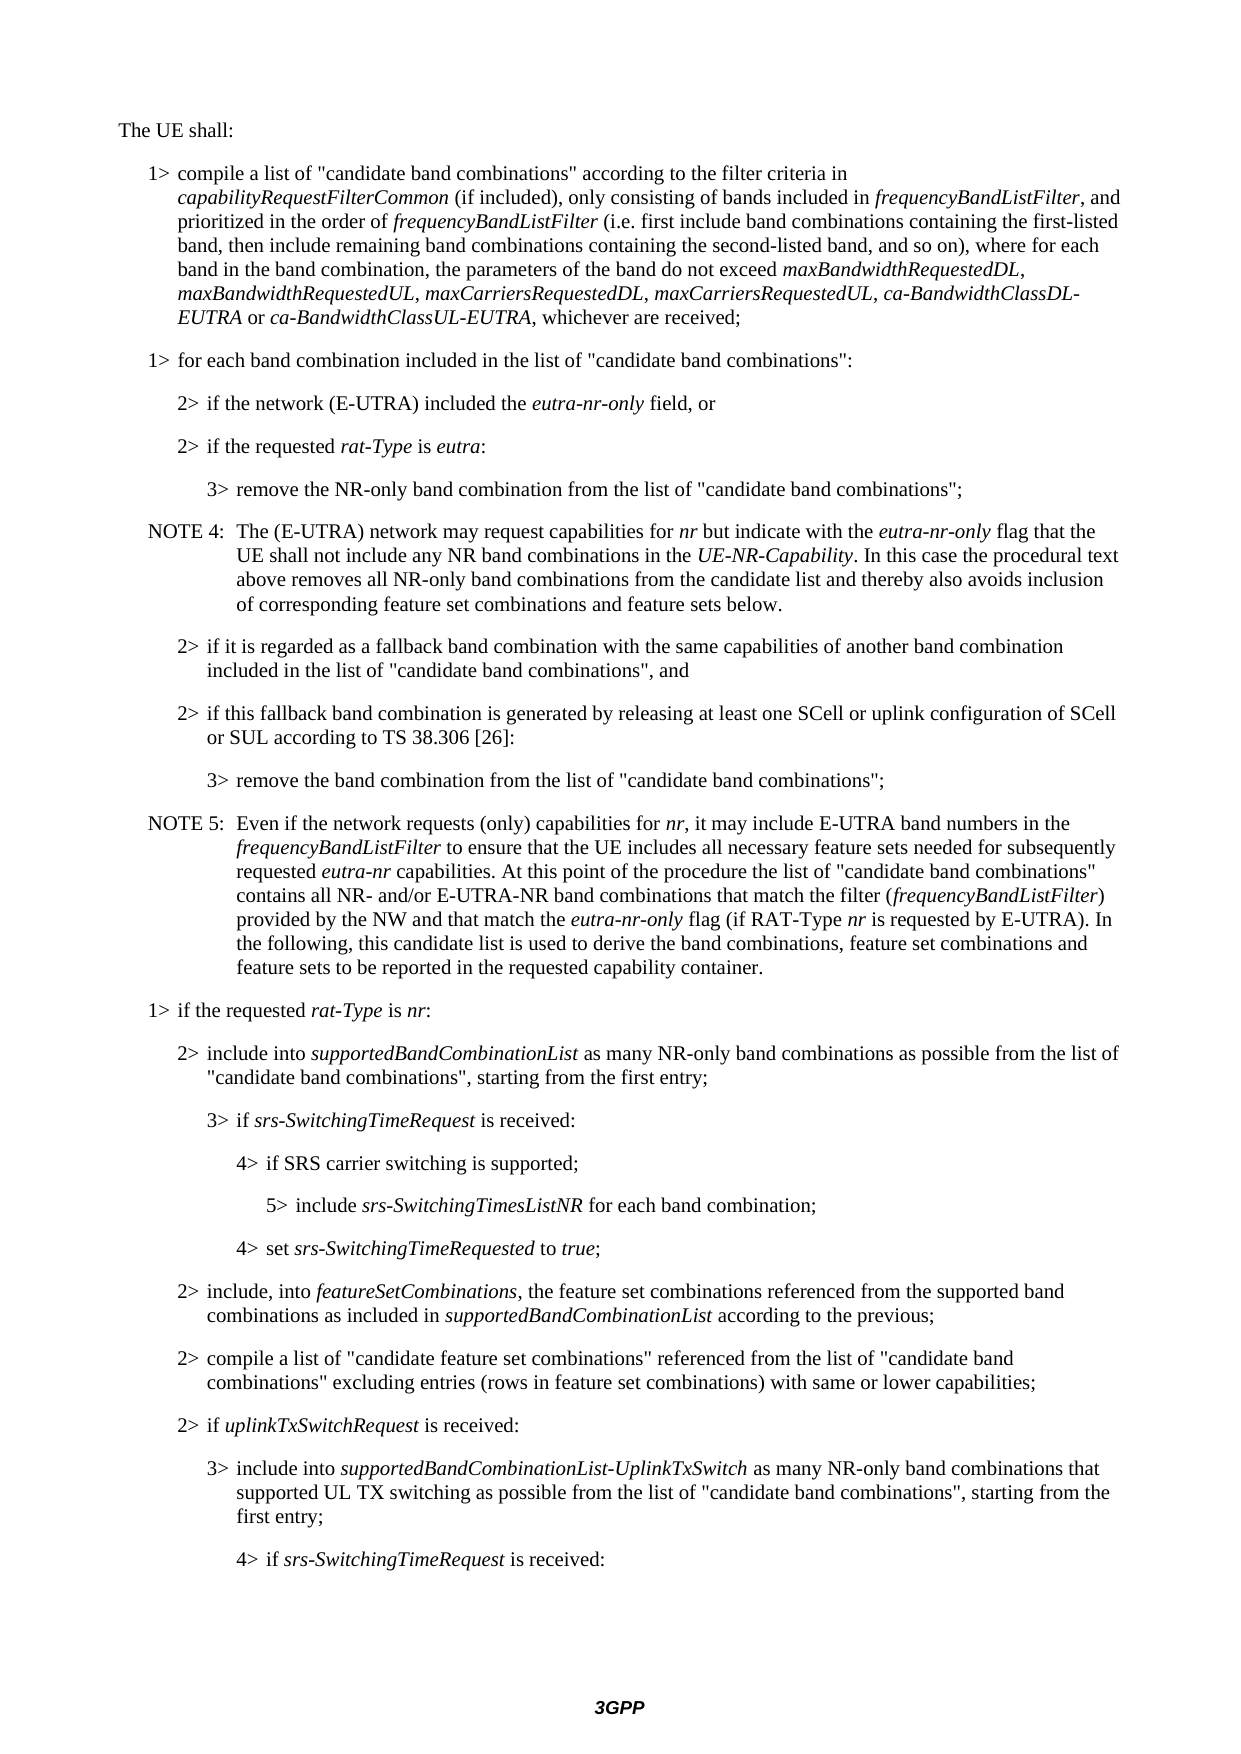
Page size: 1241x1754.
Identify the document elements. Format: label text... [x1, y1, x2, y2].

text 2> if the network (E-UTRA) included the eutra-nr-only field, or [177, 391, 1122, 415]
text 1> compile a list of "candidate band combinations" according to the filter criteria in capabilityRequestFilterCommon (if included), only consisting of bands included in frequencyBandListFilter, and prioritized in the order of frequencyBandListFilter (i.e. first include band combinations containing the first-listed band, then include remaining band combinations containing the second-listed band, and so on), where for each band in the band combination, the parameters of the band do not exceed maxBandwidthRequestedDL, maxBandwidthRequestedUL, maxCarriersRequestedDL, maxCarriersRequestedUL, ca-BandwidthClassDL-EUTRA or ca-BandwidthClassUL-EUTRA, whichever are received; [148, 161, 1122, 329]
text 2> if the requested rat-Type is eutra: [177, 434, 1122, 458]
text NOTE 4: The (E-UTRA) network may request capabilities for nr but indicate with the eutra-nr-only flag that the UE shall not include any NR band combinations in the UE-NR-Capability. In this case the procedural text above removes all NR-only band combinations from the candidate list and thereby also avoids inclusion of corresponding feature set combinations and feature sets below. [148, 519, 1122, 616]
text The UE shall: [118, 118, 1122, 142]
text 2> include into supportedBandCombinationList as many NR-only band combinations as possible from the list of "candidate band combinations", starting from the first entry; [177, 1041, 1122, 1089]
text 3> if srs-SwitchingTimeRequest is received: [207, 1108, 1122, 1132]
text 4> set srs-SwitchingTimeRequested to true; [236, 1236, 1122, 1260]
text 2> if this fallback band combination is generated by releasing at least one SCell or uplink configuration of SCell or SUL according to TS 38.306 [26]: [177, 701, 1122, 749]
text 3> include into supportedBandCombinationList-UplinkTxSwitch as many NR-only band combinations that supported UL TX switching as possible from the list of "candidate band combinations", starting from the first entry; [207, 1456, 1122, 1528]
text 1> for each band combination included in the list of "candidate band combinations": [148, 348, 1122, 372]
text 3> remove the band combination from the list of "candidate band combinations"; [207, 768, 1122, 792]
text NOTE 5: Even if the network requests (only) capabilities for nr, it may include E-UTRA band numbers in the frequencyBandListFilter to ensure that the UE includes all necessary feature sets needed for subsequently requested eutra-nr capabilities. At this point of the procedure the list of "candidate band combinations" contains all NR- and/or E-UTRA-NR band combinations that match the filter (frequencyBandListFilter) provided by the NW and that match the eutra-nr-only flag (if RAT-Type nr is requested by E-UTRA). In the following, this candidate list is used to derive the band combinations, feature set combinations and feature sets to be reported in the requested capability container. [148, 811, 1122, 979]
text 2> compile a list of "candidate feature set combinations" referenced from the list of "candidate band combinations" excluding entries (rows in feature set combinations) with same or lower capabilities; [177, 1346, 1122, 1394]
text 4> if srs-SwitchingTimeRequest is received: [236, 1546, 1122, 1571]
text 3> remove the NR-only band combination from the list of "candidate band combinations"; [207, 476, 1122, 501]
text 2> if it is regarded as a fallback band combination with the same capabilities of another band combination included in the list of "candidate band combinations", and [177, 634, 1122, 682]
text 4> if SRS carrier switching is supported; [236, 1151, 1122, 1174]
text 2> include, into featureSetCombinations, the feature set combinations referenced from the supported band combinations as included in supportedBandCombinationList according to the previous; [177, 1279, 1122, 1327]
text 2> if uplinkTxSwitchRequest is received: [177, 1413, 1122, 1437]
text 1> if the requested rat-Type is nr: [148, 998, 1122, 1022]
text 5> include srs-SwitchingTimesListNR for each band combination; [266, 1193, 1122, 1217]
